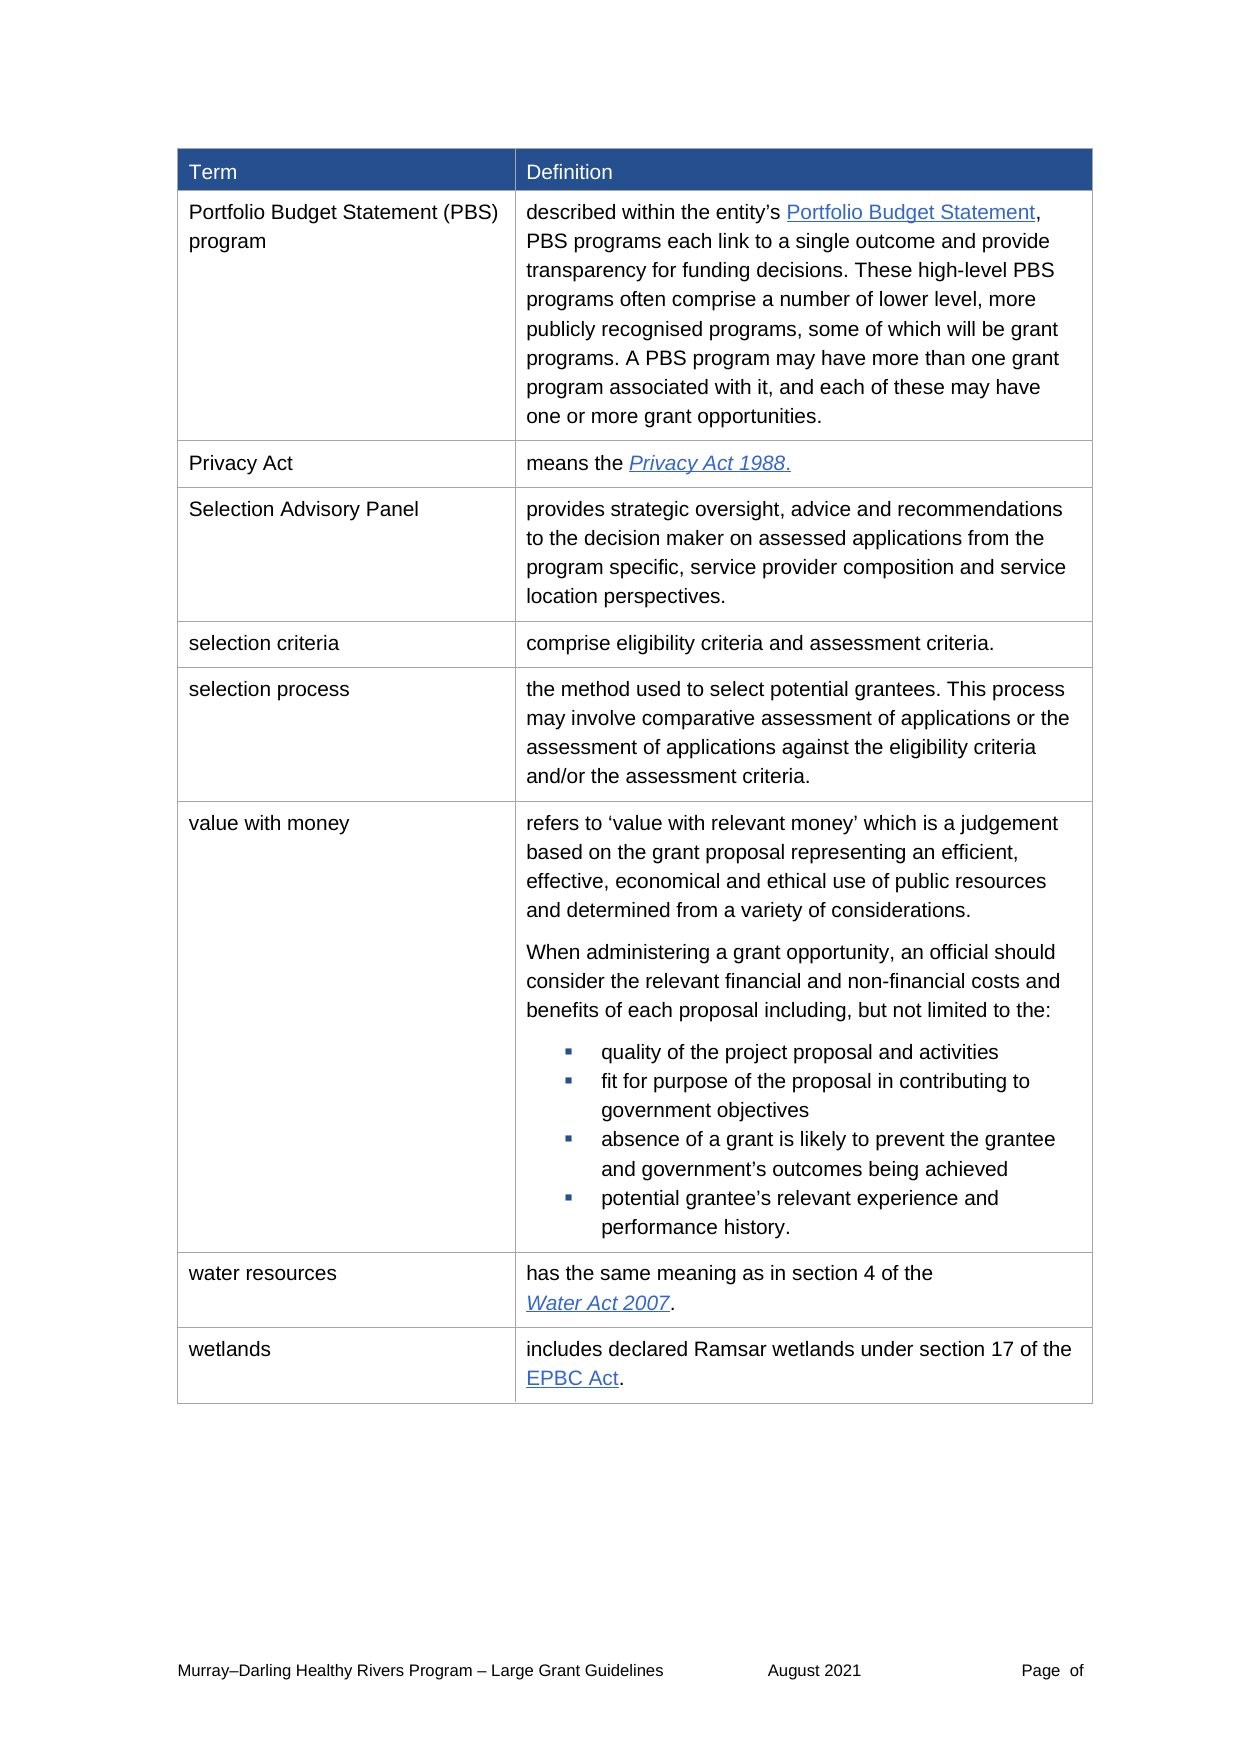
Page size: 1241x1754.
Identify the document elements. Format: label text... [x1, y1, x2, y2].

table_cell has the same meaning as in section 4 of the Water Act 2007. [516, 1253, 1092, 1327]
table_cell Portfolio Budget Statement (PBS) program [178, 191, 515, 440]
table_cell means the Privacy Act 1988. [516, 441, 1092, 487]
table_header Definition [516, 149, 1092, 190]
table_cell selection criteria [178, 622, 515, 667]
table_cell water resources [178, 1253, 515, 1327]
table_header Term [178, 149, 515, 190]
table_cell comprise eligibility criteria and assessment criteria. [516, 622, 1092, 667]
table_cell Selection Advisory Panel [178, 488, 515, 621]
table_cell includes declared Ramsar wetlands under section 17 of the EPBC Act. [516, 1328, 1092, 1402]
table_cell wetlands [178, 1328, 515, 1402]
table_cell value with money [178, 802, 515, 1251]
table_cell Privacy Act [178, 441, 515, 487]
table_cell refers to ‘value with relevant money’ which is a judgement based on the grant proposal representing an efficient, effective, economical and ethical use of public resources and determined from a variety of considerations. When administering a grant opportunity, an official should consider the relevant financial and non-financial costs and benefits of each proposal including, but not limited to the: quality of the project proposal and activities fit for purpose of the proposal in contributing to government objectives absence of a grant is likely to prevent the grantee and government’s outcomes being achieved potential grantee’s relevant experience and performance history. [516, 802, 1092, 1251]
table_cell provides strategic oversight, advice and recommendations to the decision maker on assessed applications from the program specific, service provider composition and service location perspectives. [516, 488, 1092, 621]
table_cell described within the entity’s Portfolio Budget Statement, PBS programs each link to a single outcome and provide transparency for funding decisions. These high-level PBS programs often comprise a number of lower level, more publicly recognised programs, some of which will be grant programs. A PBS program may have more than one grant program associated with it, and each of these may have one or more grant opportunities. [516, 191, 1092, 440]
table_cell selection process [178, 668, 515, 801]
table_cell the method used to select potential grantees. This process may involve comparative assessment of applications or the assessment of applications against the eligibility criteria and/or the assessment criteria. [516, 668, 1092, 801]
